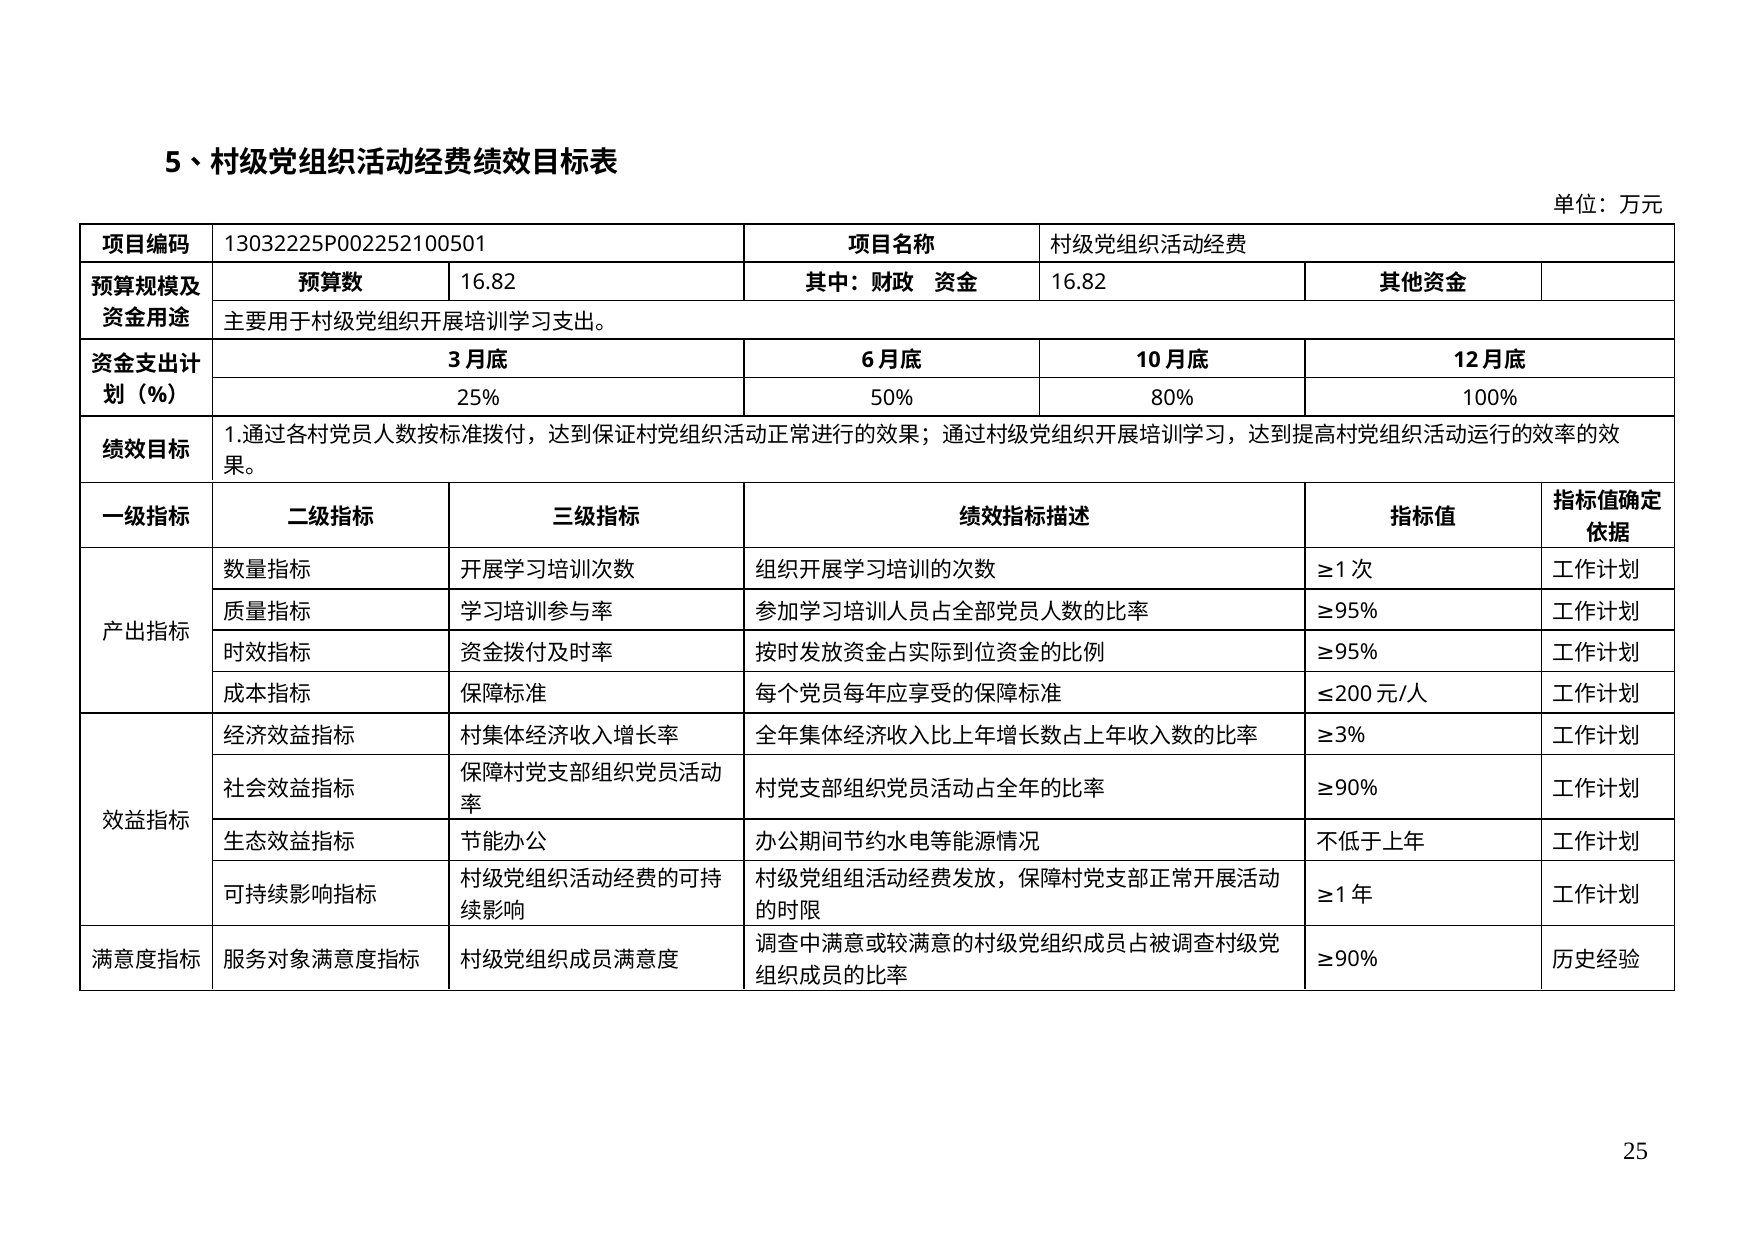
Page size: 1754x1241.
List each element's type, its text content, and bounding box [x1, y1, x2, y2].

table_cell 13032225P002252100501 [213, 225, 743, 261]
table_cell 保障标准 [450, 672, 743, 712]
table_cell 资金拨付及时率 [450, 631, 743, 671]
table_cell ≥90% [1306, 926, 1541, 989]
table_cell 村级党组织活动经费的可持续影响 [450, 861, 743, 924]
table_cell 25% [213, 378, 743, 415]
table_cell 工作计划 [1542, 590, 1674, 629]
table_cell 主要用于村级党组织开展培训学习支出。 [213, 301, 1674, 338]
table_header 二级指标 [213, 483, 448, 547]
table_cell 调查中满意或较满意的村级党组织成员占被调查村级党组织成员的比率 [745, 926, 1304, 989]
table_cell 服务对象满意度指标 [213, 926, 448, 989]
table_cell 1.通过各村党员人数按标准拨付，达到保证村党组织活动正常进行的效果；通过村级党组织开展培训学习，达到提高村党组织活动运行的效率的效果。 [213, 417, 1674, 480]
table_cell 80% [1040, 378, 1304, 415]
table_header 三级指标 [450, 483, 743, 547]
table_cell 50% [745, 378, 1039, 415]
table_cell 工作计划 [1542, 861, 1674, 924]
table_cell 工作计划 [1542, 755, 1674, 818]
table_cell 16.82 [450, 263, 743, 300]
table_cell 预算数 [213, 263, 448, 300]
table_cell 组织开展学习培训的次数 [745, 548, 1304, 588]
table_cell 工作计划 [1542, 672, 1674, 712]
table_cell 10月底 [1040, 340, 1304, 377]
table_cell 保障村党支部组织党员活动率 [450, 755, 743, 818]
table_header 单位：万元 [81, 183, 1674, 223]
table_cell 预算规模及资金用途 [81, 263, 212, 338]
table_cell 村党支部组织党员活动占全年的比率 [745, 755, 1304, 818]
table_cell 16.82 [1040, 263, 1304, 300]
table_cell 其他资金 [1306, 263, 1541, 300]
table_cell 每个党员每年应享受的保障标准 [745, 672, 1304, 712]
table_cell 工作计划 [1542, 820, 1674, 860]
table_cell 质量指标 [213, 590, 448, 629]
table_cell ≥1次 [1306, 548, 1541, 588]
table_header 指标值 [1306, 483, 1541, 547]
table_cell 不低于上年 [1306, 820, 1541, 860]
table_cell [1542, 263, 1674, 300]
table_cell 时效指标 [213, 631, 448, 671]
text 5、村级党组织活动经费绩效目标表 [106, 142, 1648, 181]
table_cell 经济效益指标 [213, 714, 448, 753]
table_cell 工作计划 [1542, 714, 1674, 753]
table_cell ≥3% [1306, 714, 1541, 753]
table_header 绩效指标描述 [745, 483, 1304, 547]
table_cell 办公期间节约水电等能源情况 [745, 820, 1304, 860]
table_cell 全年集体经济收入比上年增长数占上年收入数的比率 [745, 714, 1304, 753]
table_cell 学习培训参与率 [450, 590, 743, 629]
table_cell 工作计划 [1542, 548, 1674, 588]
table_cell ≥1年 [1306, 861, 1541, 924]
table_cell 项目名称 [745, 225, 1039, 261]
table_cell 成本指标 [213, 672, 448, 712]
table_cell 村级党组织成员满意度 [450, 926, 743, 989]
table_cell ≥90% [1306, 755, 1541, 818]
table_cell 参加学习培训人员占全部党员人数的比率 [745, 590, 1304, 629]
table_cell 村集体经济收入增长率 [450, 714, 743, 753]
table_cell 村级党组组活动经费发放，保障村党支部正常开展活动的时限 [745, 861, 1304, 924]
table_cell 3月底 [213, 340, 743, 377]
table_cell 绩效目标 [81, 417, 212, 480]
table_cell 效益指标 [81, 714, 212, 924]
table_cell ≥95% [1306, 590, 1541, 629]
table_cell 开展学习培训次数 [450, 548, 743, 588]
table_cell 生态效益指标 [213, 820, 448, 860]
table_cell 节能办公 [450, 820, 743, 860]
table_cell 满意度指标 [81, 926, 212, 989]
table_cell 历史经验 [1542, 926, 1674, 989]
table_cell 按时发放资金占实际到位资金的比例 [745, 631, 1304, 671]
table_cell 可持续影响指标 [213, 861, 448, 924]
table_cell 项目编码 [81, 225, 212, 261]
table_cell 100% [1306, 378, 1674, 415]
table_cell ≤200元/人 [1306, 672, 1541, 712]
table_cell ≥95% [1306, 631, 1541, 671]
table_cell 社会效益指标 [213, 755, 448, 818]
table_cell 其中：财政 资金 [745, 263, 1039, 300]
table_cell 村级党组织活动经费 [1040, 225, 1674, 261]
table_cell 数量指标 [213, 548, 448, 588]
table_cell 资金支出计划（%） [81, 340, 212, 415]
table_cell 产出指标 [81, 548, 212, 712]
table_cell 6月底 [745, 340, 1039, 377]
table_cell 工作计划 [1542, 631, 1674, 671]
table_header 一级指标 [81, 483, 212, 547]
table_cell 12月底 [1306, 340, 1674, 377]
table_header 指标值确定依据 [1542, 483, 1674, 547]
